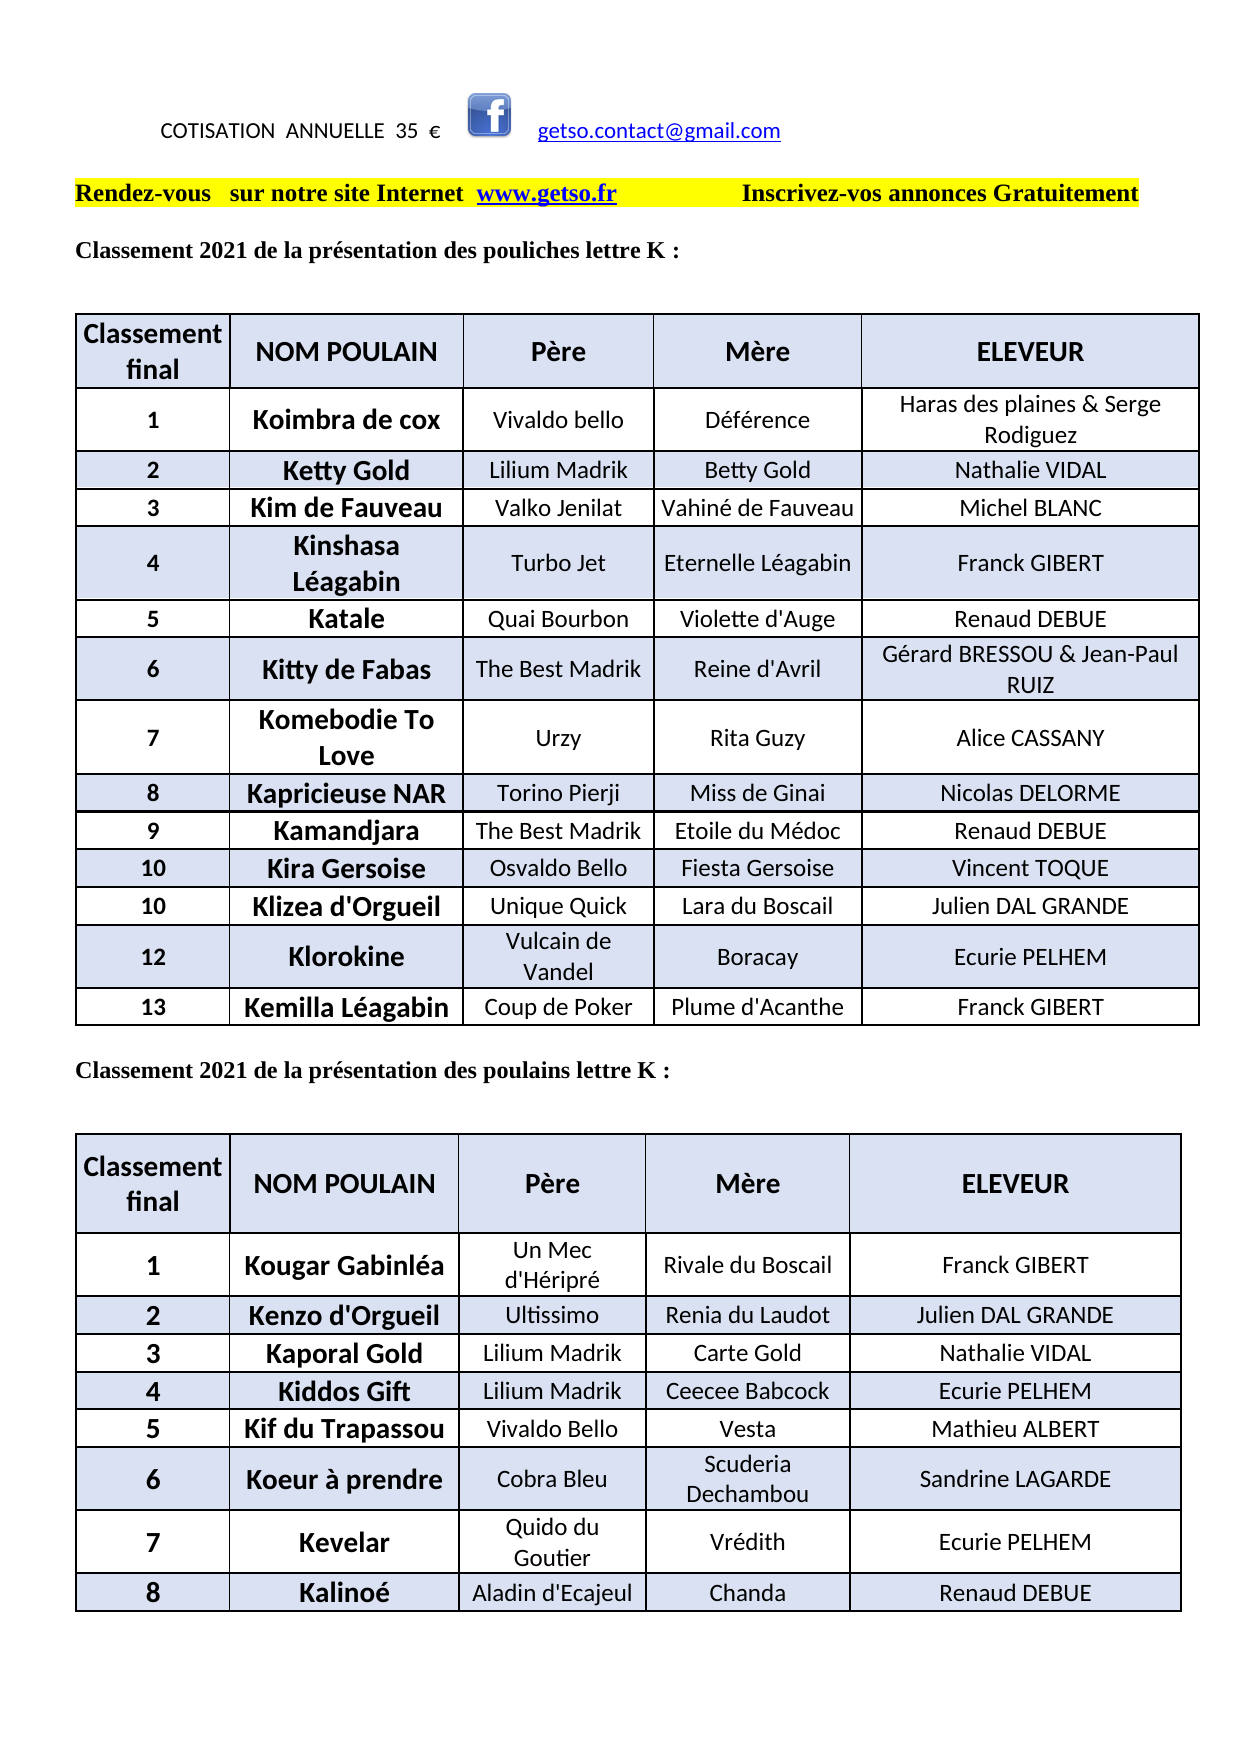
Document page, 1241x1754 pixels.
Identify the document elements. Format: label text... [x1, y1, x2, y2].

table_cell Franck GIBERT [851, 1234, 1180, 1295]
table_cell Renaud DEBUE [851, 1574, 1180, 1610]
table_cell Renia du Laudot [647, 1297, 849, 1333]
table_cell 6 [77, 1448, 229, 1509]
table_cell Gérard BRESSOU & Jean-Paul RUIZ [863, 638, 1198, 699]
table_cell Aladin d'Ecajeul [460, 1574, 645, 1610]
table_cell Renaud DEBUE [863, 813, 1198, 848]
table_cell Déférence [655, 389, 861, 450]
table_cell Reine d'Avril [655, 638, 861, 699]
table_cell Ecurie PELHEM [863, 926, 1198, 987]
table_cell Mathieu ALBERT [851, 1410, 1180, 1446]
table_header NOM POULAIN [231, 315, 463, 387]
table_cell Eternelle Léagabin [655, 527, 861, 598]
table_cell 3 [77, 1335, 229, 1371]
table_cell 4 [77, 527, 229, 598]
table_cell Koimbra de cox [230, 389, 462, 450]
table_cell Klizea d'Orgueil [230, 888, 462, 923]
text COTISATION ANNUELLE 35 € getso.contact@gmail.com [75, 94, 1146, 145]
table_cell Vivaldo bello [464, 389, 653, 450]
table_cell Carte Gold [647, 1335, 849, 1371]
table_cell Vrédith [647, 1511, 849, 1572]
table_cell Nathalie VIDAL [863, 452, 1198, 487]
table_cell Klorokine [230, 926, 462, 987]
table_cell 8 [77, 775, 229, 810]
table_cell Julien DAL GRANDE [863, 888, 1198, 923]
table_cell Vincent TOQUE [863, 850, 1198, 886]
table_header Mère [646, 1135, 849, 1232]
table_cell Kaporal Gold [230, 1335, 458, 1371]
table_cell Lara du Boscail [655, 888, 861, 923]
table_cell Etoile du Médoc [655, 813, 861, 848]
table_header Père [464, 315, 653, 387]
table_cell 10 [77, 888, 229, 923]
table_cell Nicolas DELORME [863, 775, 1198, 810]
table_cell Plume d'Acanthe [655, 989, 861, 1024]
table_cell Ultissimo [460, 1297, 645, 1333]
table_cell Kevelar [230, 1511, 458, 1572]
table_cell Kiddos Gift [230, 1373, 458, 1408]
table_cell Koeur à prendre [230, 1448, 458, 1509]
table_cell Franck GIBERT [863, 527, 1198, 598]
table_cell Quido du Goutier [460, 1511, 645, 1572]
table_cell Vahiné de Fauveau [655, 490, 861, 525]
table_cell Ketty Gold [230, 452, 462, 487]
table_cell Rivale du Boscail [647, 1234, 849, 1295]
table_cell Michel BLANC [863, 490, 1198, 525]
table_cell Scuderia Dechambou [647, 1448, 849, 1509]
table_header ELEVEUR [862, 315, 1198, 387]
table_cell Violette d'Auge [655, 601, 861, 636]
text Classement 2021 de la présentation des poulains lettre K : [75, 1056, 1146, 1103]
table_cell 3 [77, 490, 229, 525]
table_cell Cobra Bleu [460, 1448, 645, 1509]
table_cell Kougar Gabinléa [230, 1234, 458, 1295]
table_cell 7 [77, 701, 229, 773]
table_cell 1 [77, 389, 229, 450]
table_cell Vesta [647, 1410, 849, 1446]
table_cell Osvaldo Bello [464, 850, 653, 886]
table_cell Betty Gold [655, 452, 861, 487]
table_header Père [459, 1135, 645, 1232]
table_cell Renaud DEBUE [863, 601, 1198, 636]
table_cell 2 [77, 1297, 229, 1333]
table_cell 10 [77, 850, 229, 886]
table_cell 12 [77, 926, 229, 987]
table_header ELEVEUR [850, 1135, 1180, 1232]
table_cell 5 [77, 1410, 229, 1446]
table_cell Chanda [647, 1574, 849, 1610]
table_cell Rita Guzy [655, 701, 861, 773]
table_cell Coup de Poker [464, 989, 653, 1024]
table_cell Miss de Ginai [655, 775, 861, 810]
table_cell Komebodie To Love [230, 701, 462, 773]
table_cell Vivaldo Bello [460, 1410, 645, 1446]
table_cell Un Mec d'Héripré [460, 1234, 645, 1295]
table_cell Haras des plaines & Serge Rodiguez [863, 389, 1198, 450]
table_cell The Best Madrik [464, 813, 653, 848]
table_cell Boracay [655, 926, 861, 987]
table_header Mère [654, 315, 861, 387]
table_cell Kira Gersoise [230, 850, 462, 886]
table_cell 1 [77, 1234, 229, 1295]
table_cell Kenzo d'Orgueil [230, 1297, 458, 1333]
table_cell Ecurie PELHEM [851, 1373, 1180, 1408]
table_cell Kitty de Fabas [230, 638, 462, 699]
table_cell 2 [77, 452, 229, 487]
table_cell Torino Pierji [464, 775, 653, 810]
table_header Classement final [77, 1135, 229, 1232]
table_cell Vulcain de Vandel [464, 926, 653, 987]
table_cell 8 [77, 1574, 229, 1610]
table_header NOM POULAIN [231, 1135, 458, 1232]
table_cell Fiesta Gersoise [655, 850, 861, 886]
table_cell Nathalie VIDAL [851, 1335, 1180, 1371]
table_cell Kamandjara [230, 813, 462, 848]
text Classement 2021 de la présentation des pouliches lettre K : [75, 236, 1146, 284]
table_cell 7 [77, 1511, 229, 1572]
table_cell 4 [77, 1373, 229, 1408]
table_cell Kif du Trapassou [230, 1410, 458, 1446]
table_cell 13 [77, 989, 229, 1024]
table_cell The Best Madrik [464, 638, 653, 699]
table_cell Kemilla Léagabin [230, 989, 462, 1024]
table_cell Quai Bourbon [464, 601, 653, 636]
table_cell Lilium Madrik [460, 1335, 645, 1371]
table_cell Lilium Madrik [464, 452, 653, 487]
table_cell Katale [230, 601, 462, 636]
table_cell Urzy [464, 701, 653, 773]
table_cell 6 [77, 638, 229, 699]
table_cell Turbo Jet [464, 527, 653, 598]
table_cell 5 [77, 601, 229, 636]
table_cell 9 [77, 813, 229, 848]
table_cell Kinshasa Léagabin [230, 527, 462, 598]
table_cell Kalinoé [230, 1574, 458, 1610]
table_cell Unique Quick [464, 888, 653, 923]
picture [466, 93, 512, 139]
table_cell Lilium Madrik [460, 1373, 645, 1408]
table_cell Sandrine LAGARDE [851, 1448, 1180, 1509]
table_cell Kapricieuse NAR [230, 775, 462, 810]
table_cell Alice CASSANY [863, 701, 1198, 773]
table_cell Kim de Fauveau [230, 490, 462, 525]
table_cell Valko Jenilat [464, 490, 653, 525]
table_cell Julien DAL GRANDE [851, 1297, 1180, 1333]
table_cell Ceecee Babcock [647, 1373, 849, 1408]
table_cell Ecurie PELHEM [851, 1511, 1180, 1572]
table_header Classement final [77, 315, 229, 387]
table_cell Franck GIBERT [863, 989, 1198, 1024]
